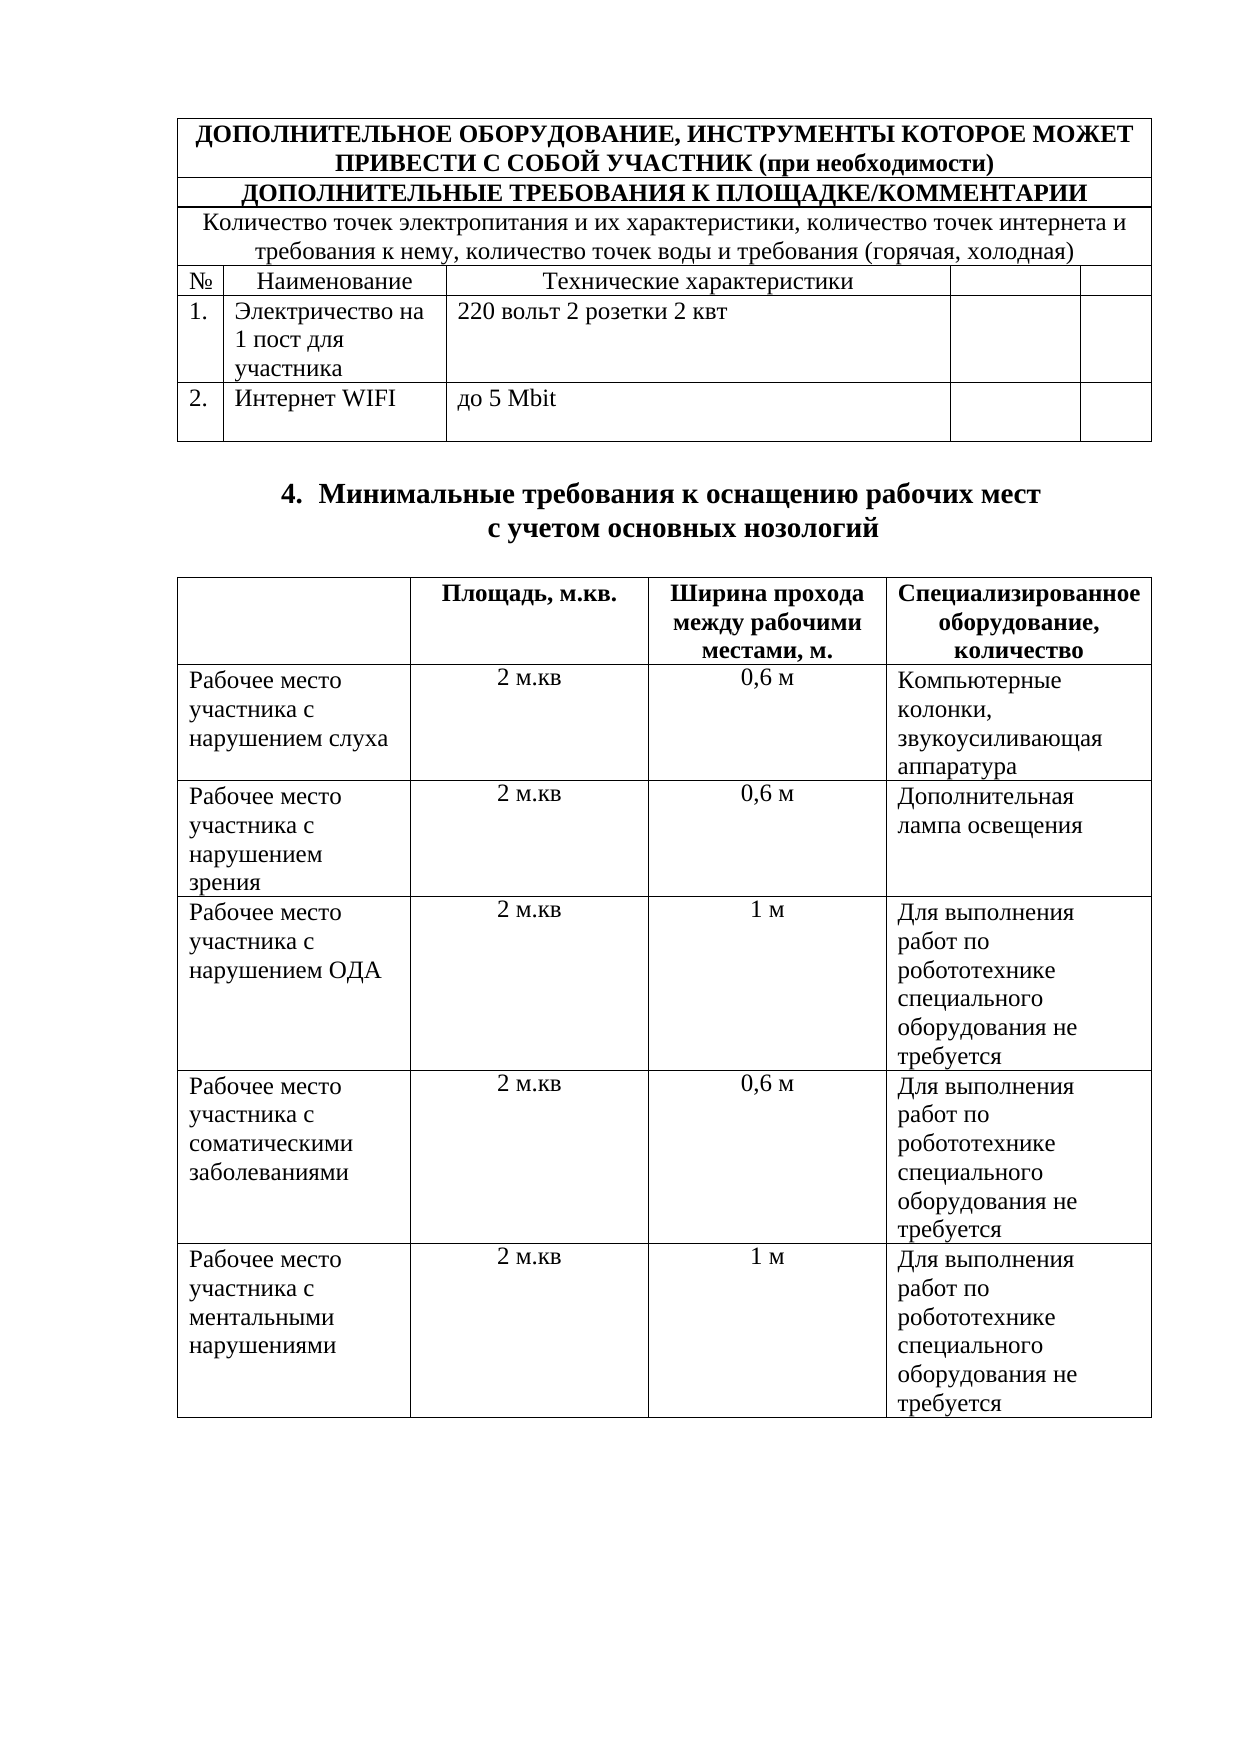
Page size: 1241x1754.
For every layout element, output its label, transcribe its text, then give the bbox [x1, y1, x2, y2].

table_cell ДОПОЛНИТЕЛЬНЫЕ ТРЕБОВАНИЯ К ПЛОЩАДКЕ/КОММЕНТАРИИ [178, 178, 1151, 206]
table_cell [951, 383, 1080, 441]
table_cell Для выполнения работ по робототехнике специального оборудования не требуется [887, 897, 1151, 1070]
table_cell Электричество на 1 пост для участника [224, 296, 446, 382]
table_cell Компьютерные колонки, звукоусиливающая аппаратура [887, 665, 1151, 780]
table_cell [178, 296, 223, 382]
table_cell 220 вольт 2 розетки 2 квт [447, 296, 950, 382]
table_cell 2 м.кв [411, 1071, 648, 1243]
table_cell Дополнительная лампа освещения [887, 781, 1151, 896]
table_header Ширина прохода между рабочими местами, м. [649, 578, 886, 664]
table_cell Рабочее место участника с нарушением слуха [178, 665, 410, 780]
table_cell Рабочее место участника с ментальными нарушениями [178, 1244, 410, 1417]
table_cell № [178, 266, 223, 295]
table_header ДОПОЛНИТЕЛЬНОЕ ОБОРУДОВАНИЕ, ИНСТРУМЕНТЫ КОТОРОЕ МОЖЕТ ПРИВЕСТИ С СОБОЙ УЧАСТНИК (при необходимости) [178, 119, 1151, 177]
table_cell 0,6 м [649, 1071, 886, 1243]
table_cell [951, 296, 1080, 382]
table_cell Количество точек электропитания и их характеристики, количество точек интернета и требования к нему, количество точек воды и требования (горячая, холодная) [178, 208, 1151, 265]
table_cell до 5 Mbit [447, 383, 950, 441]
table_cell 2 м.кв [411, 781, 648, 896]
table_cell 2 м.кв [411, 1244, 648, 1417]
table_cell Рабочее место участника с соматическими заболеваниями [178, 1071, 410, 1243]
table_cell Рабочее место участника с нарушением зрения [178, 781, 410, 896]
table_cell Для выполнения работ по робототехнике специального оборудования не требуется [887, 1244, 1151, 1417]
list Минимальные требования к оснащению рабочих мест с учетом основных нозологий [177, 476, 1152, 543]
table_cell 2 м.кв [411, 665, 648, 780]
table_cell Для выполнения работ по робототехнике специального оборудования не требуется [887, 1071, 1151, 1243]
table_cell [951, 266, 1080, 295]
table_header [178, 578, 410, 664]
table_cell 1 м [649, 897, 886, 1070]
table_cell 1 м [649, 1244, 886, 1417]
table_header Специализированное оборудование, количество [887, 578, 1151, 664]
table_cell [1081, 296, 1151, 382]
table_cell [178, 383, 223, 441]
table_header Площадь, м.кв. [411, 578, 648, 664]
table_cell Технические характеристики [447, 266, 950, 295]
table_cell Рабочее место участника с нарушением ОДА [178, 897, 410, 1070]
table_cell 0,6 м [649, 665, 886, 780]
table_cell Интернет WIFI [224, 383, 446, 441]
table_cell [1081, 266, 1151, 295]
table_cell 0,6 м [649, 781, 886, 896]
table_cell Наименование [224, 266, 446, 295]
table_cell 2 м.кв [411, 897, 648, 1070]
table_cell [1081, 383, 1151, 441]
